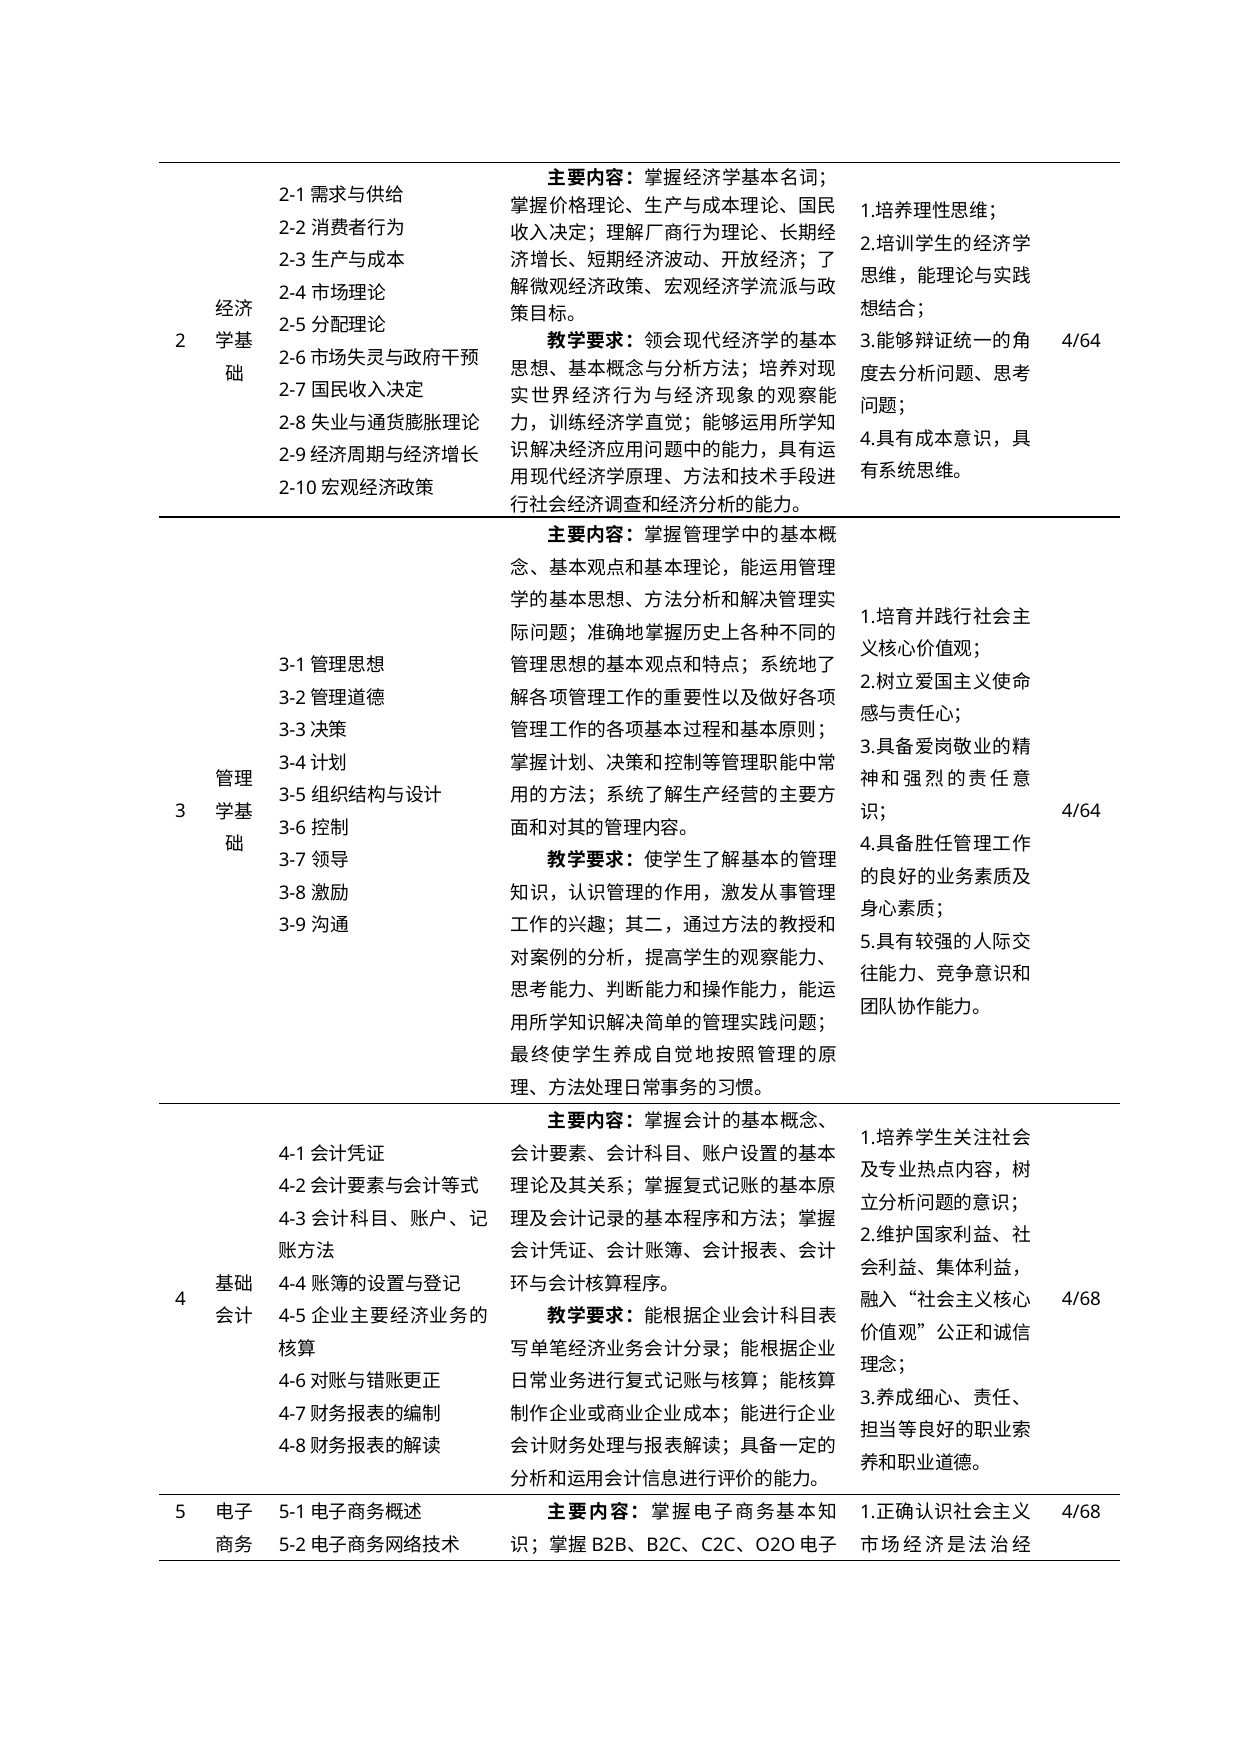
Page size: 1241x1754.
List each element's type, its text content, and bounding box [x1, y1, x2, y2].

table_cell 经济学基础 [201, 163, 267, 516]
table_cell 电子商务基础与应用 [201, 1495, 267, 1559]
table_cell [267, 1495, 499, 1559]
table_cell 3-1管理思想 3-2管理道德 3-3决策 3-4计划 3-5 组织结构与设计 3-6 控制 3-7 领导 3-8 激励 3-9 沟通 [267, 518, 499, 1102]
table_cell 主要内容：掌握会计的基本概念、会计要素、会计科目、账户设置的基本理论及其关系；掌握复式记账的基本原理及会计记录的基本程序和方法；掌握会计凭证、会计账簿、会计报表、会计 环与会计核算程序。 教学要求：能根据企业会计科目表写单笔经济业务会计分录；能根据企业日常业务进行复式记账与核算；能核算制作企业或商业企业成本；能进行企业会计财务处理与报表解读；具备一定的分析和运用会计信息进行评价的能力。 [499, 1104, 848, 1493]
table_cell 管理学基础 [201, 518, 267, 1102]
table_cell 1.培育并践行社会主义核心价值观； 2.树立爱国主义使命感与责任心； 3.具备爱岗敬业的精神和强烈的责任意识； 4.具备胜任管理工作的良好的业务素质及身心素质； 5.具有较强的人际交往能力、竞争意识和团队协作能力。 [849, 518, 1042, 1102]
table_cell 主要内容：掌握经济学基本名词；掌握价格理论、生产与成本理论、国民收入决定；理解厂商行为理论、长期经济增长、短期经济波动、开放经济；了解微观经济政策、宏观经济学流派与政策目标。 教学要求：领会现代经济学的基本思想、基本概念与分析方法；培养对现实世界经济行为与经济现象的观察能力，训练经济学直觉；能够运用所学知识解决经济应用问题中的能力，具有运用现代经济学原理、方法和技术手段进行社会经济调查和经济分析的能力。 [499, 163, 848, 516]
table_cell 2 [159, 163, 201, 516]
table_cell 基础会计 [201, 1104, 267, 1493]
table_cell 主要内容：掌握管理学中的基本概念、基本观点和基本理论，能运用管理学的基本思想、方法分析和解决管理实际问题；准确地掌握历史上各种不同的管理思想的基本观点和特点；系统地了解各项管理工作的重要性以及做好各项管理工作的各项基本过程和基本原则；掌握计划、决策和控制等管理职能中常用的方法；系统了解生产经营的主要方面和对其的管理内容。 教学要求：使学生了解基本的管理知识，认识管理的作用，激发从事管理工作的兴趣；其二，通过方法的教授和对案例的分析，提高学生的观察能力、思考能力、判断能力和操作能力，能运用所学知识解决简单的管理实践问题；最终使学生养成自觉地按照管理的原理、方法处理日常事务的习惯。 [499, 518, 848, 1102]
table_cell 4/64 [1042, 518, 1120, 1102]
table_cell 4/64 [1042, 163, 1120, 516]
table_cell 1.培养理性思维； 2.培训学生的经济学思维，能理论与实践想结合； 3.能够辩证统一的角度去分析问题、思考问题； 4.具有成本意识，具有系统思维。 [849, 163, 1042, 516]
table_cell 1.培养学生关注社会及专业热点内容，树立分析问题的意识； 2.维护国家利益、社会利益、集体利益，融入“社会主义核心价值观”公正和诚信理念； 3.养成细心、责任、担当等良好的职业索养和职业道德。 [849, 1104, 1042, 1493]
table_cell 4/68 [1042, 1495, 1120, 1559]
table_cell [849, 1495, 1042, 1559]
table_cell 3 [159, 518, 201, 1102]
table_cell 5 [159, 1495, 201, 1559]
table_cell 4-1会计凭证 4-2会计要素与会计等式 4-3会计科目、账户、记账方法 4-4 账簿的设置与登记 4-5企业主要经济业务的核算 4-6对账与错账更正 4-7财务报表的编制 4-8财务报表的解读 [267, 1104, 499, 1493]
table_cell 4 [159, 1104, 201, 1493]
table_cell 4/68 [1042, 1104, 1120, 1493]
table_cell 2-1需求与供给 2-2 消费者行为 2-3 生产与成本 2-4 市场理论 2-5 分配理论 2-6市场失灵与政府干预 2-7 国民收入决定 2-8 失业与通货膨胀理论 2-9经济周期与经济增长 2-10 宏观经济政策 [267, 163, 499, 516]
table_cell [499, 1495, 848, 1559]
